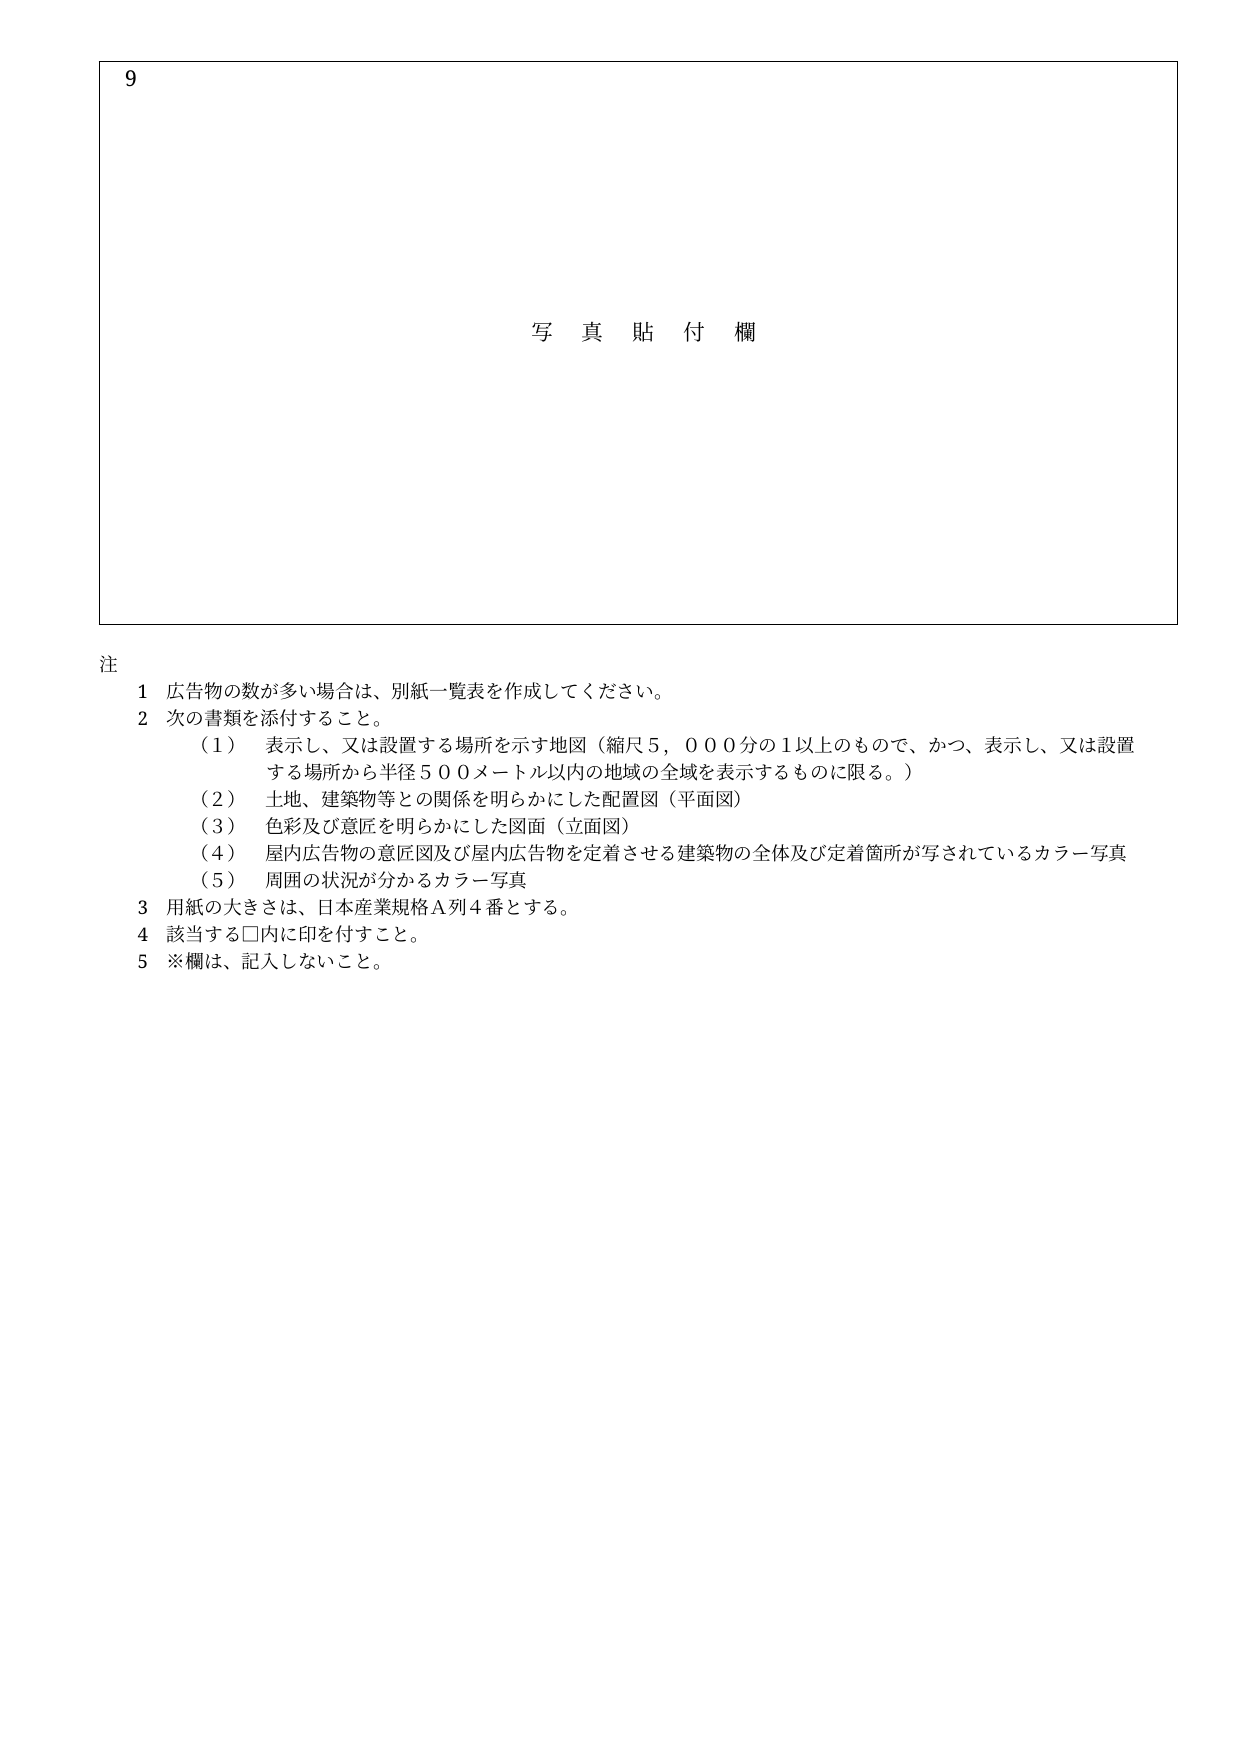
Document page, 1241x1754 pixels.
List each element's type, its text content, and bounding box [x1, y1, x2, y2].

table_cell 9 写 真 貼 付 欄 [100, 62, 1177, 623]
text （１） 表示し、又は設置する場所を示す地図（縮尺５，０００分の１以上のもので、かつ、表示し、又は設置する場所から半径５００メートル以内の地域の全域を表示するものに限る。） [190, 731, 1141, 785]
text 3 用紙の大きさは、日本産業規格Ａ列４番とする。 [99, 893, 1141, 920]
text （３） 色彩及び意匠を明らかにした図面（立面図） [190, 812, 1141, 839]
text 4 該当する□内に印を付すこと。 [99, 920, 1141, 947]
text 注 [99, 650, 1141, 677]
text 2 次の書類を添付すること。 [99, 704, 1141, 731]
text 5 ※欄は、記入しないこと。 [99, 947, 1141, 974]
text （４） 屋内広告物の意匠図及び屋内広告物を定着させる建築物の全体及び定着箇所が写されているカラー写真 [190, 839, 1141, 866]
text （２） 土地、建築物等との関係を明らかにした配置図（平面図） [190, 785, 1141, 812]
text （５） 周囲の状況が分かるカラー写真 [190, 866, 1141, 893]
text 1 広告物の数が多い場合は、別紙一覧表を作成してください。 [99, 677, 1141, 704]
